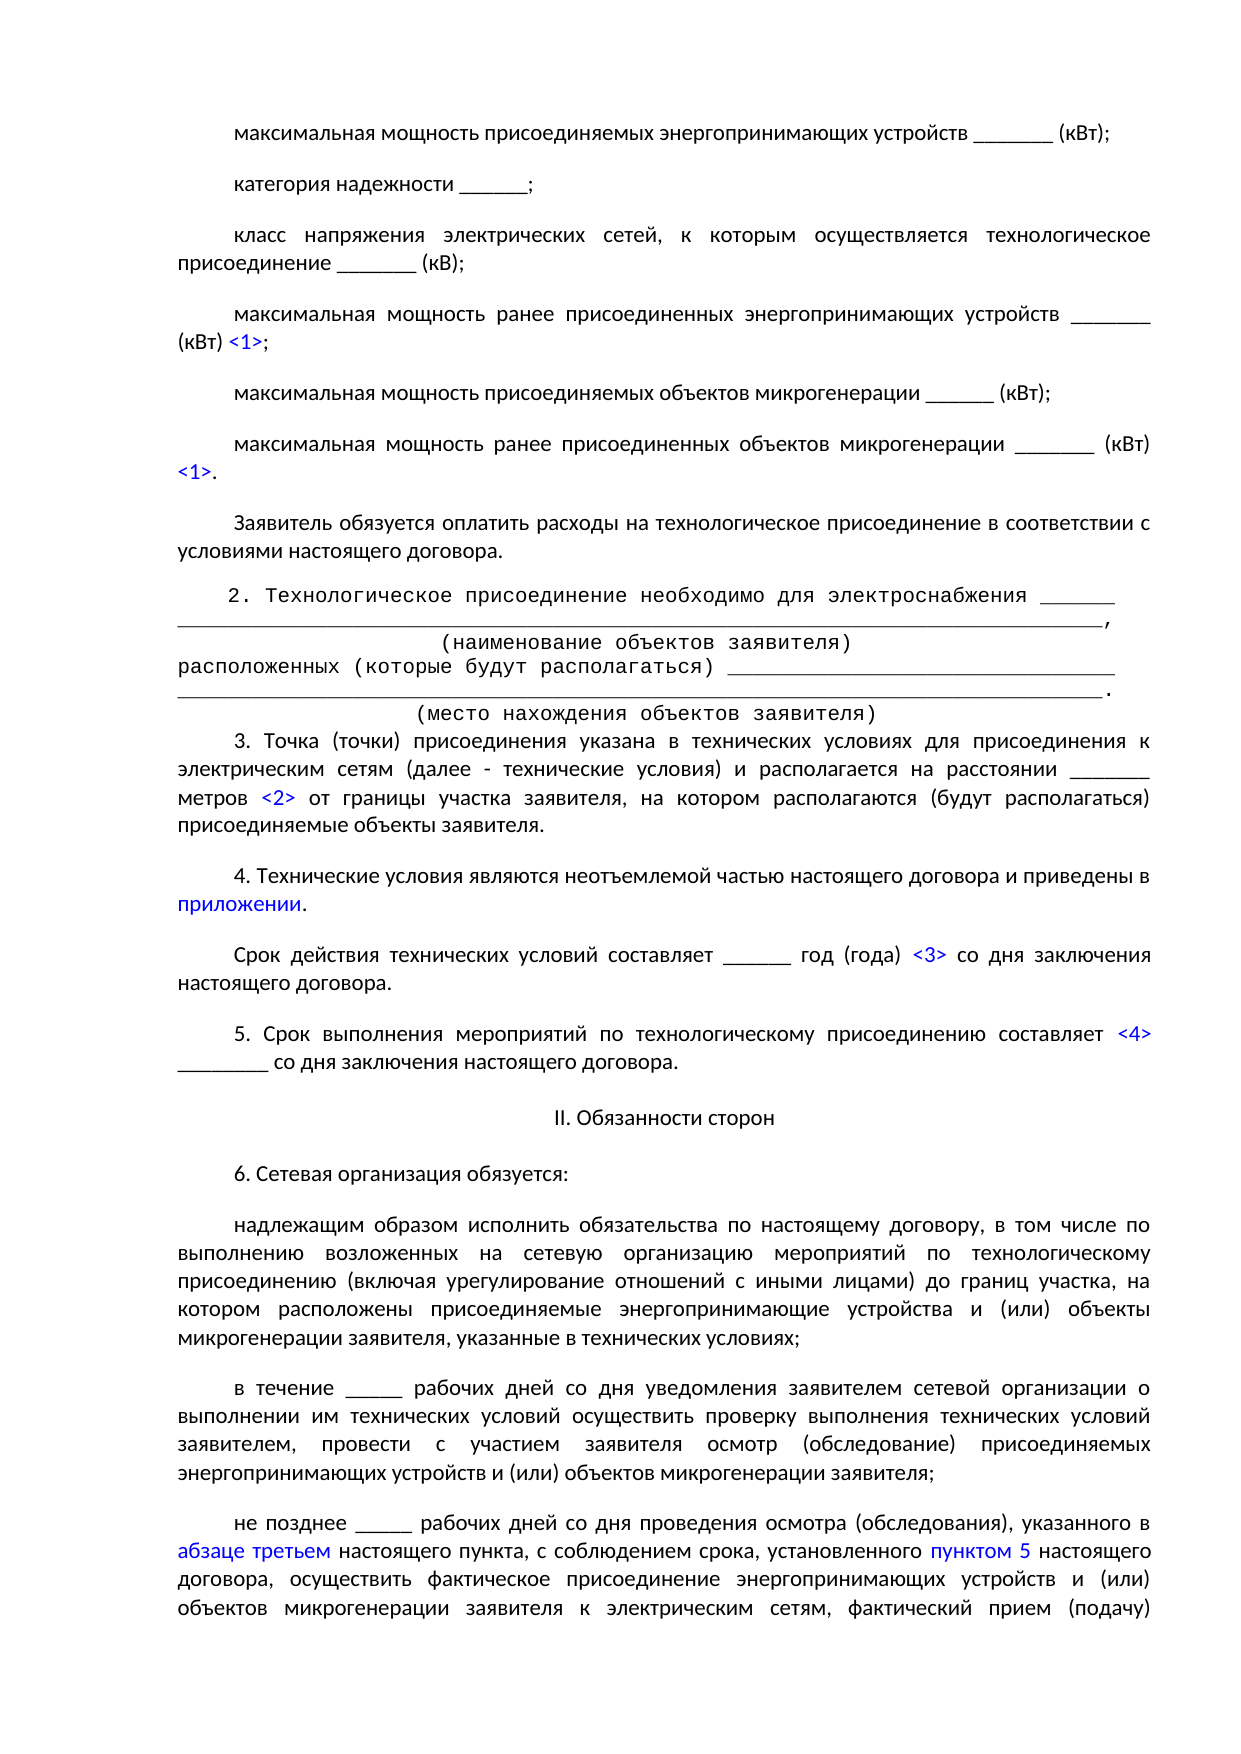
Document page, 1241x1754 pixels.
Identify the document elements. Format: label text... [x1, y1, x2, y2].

text __________________________________________________________________________, [177, 608, 1152, 632]
text категория надежности ______; [177, 169, 1152, 197]
text в течение _____ рабочих дней со дня уведомления заявителем сетевой организации о выполнении им технических условий осуществить проверку выполнения технических условий заявителем, провести с участием заявителя осмотр (обследование) присоединяемых энергопринимающих устройств и (или) объектов микрогенерации заявителя; [177, 1373, 1152, 1486]
text максимальная мощность присоединяемых энергопринимающих устройств _______ (кВт); [177, 118, 1152, 146]
text максимальная мощность присоединяемых объектов микрогенерации ______ (кВт); [177, 378, 1152, 406]
text __________________________________________________________________________. [177, 679, 1152, 703]
text надлежащим образом исполнить обязательства по настоящему договору, в том числе по выполнению возложенных на сетевую организацию мероприятий по технологическому присоединению (включая урегулирование отношений с иными лицами) до границ участка, на котором расположены присоединяемые энергопринимающие устройства и (или) объекты микрогенерации заявителя, указанные в технических условиях; [177, 1211, 1152, 1351]
text максимальная мощность ранее присоединенных объектов микрогенерации _______ (кВт) <1>. [177, 429, 1152, 485]
text 5. Срок выполнения мероприятий по технологическому присоединению составляет <4> ________ со дня заключения настоящего договора. [177, 1019, 1152, 1076]
text II. Обязанности сторон [177, 1103, 1152, 1132]
text Срок действия технических условий составляет ______ год (года) <3> со дня заключения настоящего договора. [177, 941, 1152, 997]
text 4. Технические условия являются неотъемлемой частью настоящего договора и приведены в приложении. [177, 862, 1152, 918]
text (наименование объектов заявителя) [177, 632, 1152, 656]
text 3. Точка (точки) присоединения указана в технических условиях для присоединения к электрическим сетям (далее - технические условия) и располагается на расстоянии _______ метров <2> от границы участка заявителя, на котором располагаются (будут располагаться) присоединяемые объекты заявителя. [177, 727, 1152, 839]
text 2. Технологическое присоединение необходимо для электроснабжения ______ [177, 585, 1152, 608]
text расположенных (которые будут располагаться) _______________________________ [177, 656, 1152, 679]
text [177, 1508, 1152, 1621]
text (место нахождения объектов заявителя) [177, 703, 1152, 727]
text максимальная мощность ранее присоединенных энергопринимающих устройств _______ (кВт) <1>; [177, 299, 1152, 355]
text Заявитель обязуется оплатить расходы на технологическое присоединение в соответствии с условиями настоящего договора. [177, 508, 1152, 564]
text 6. Сетевая организация обязуется: [177, 1159, 1152, 1188]
text класс напряжения электрических сетей, к которым осуществляется технологическое присоединение _______ (кВ); [177, 220, 1152, 276]
